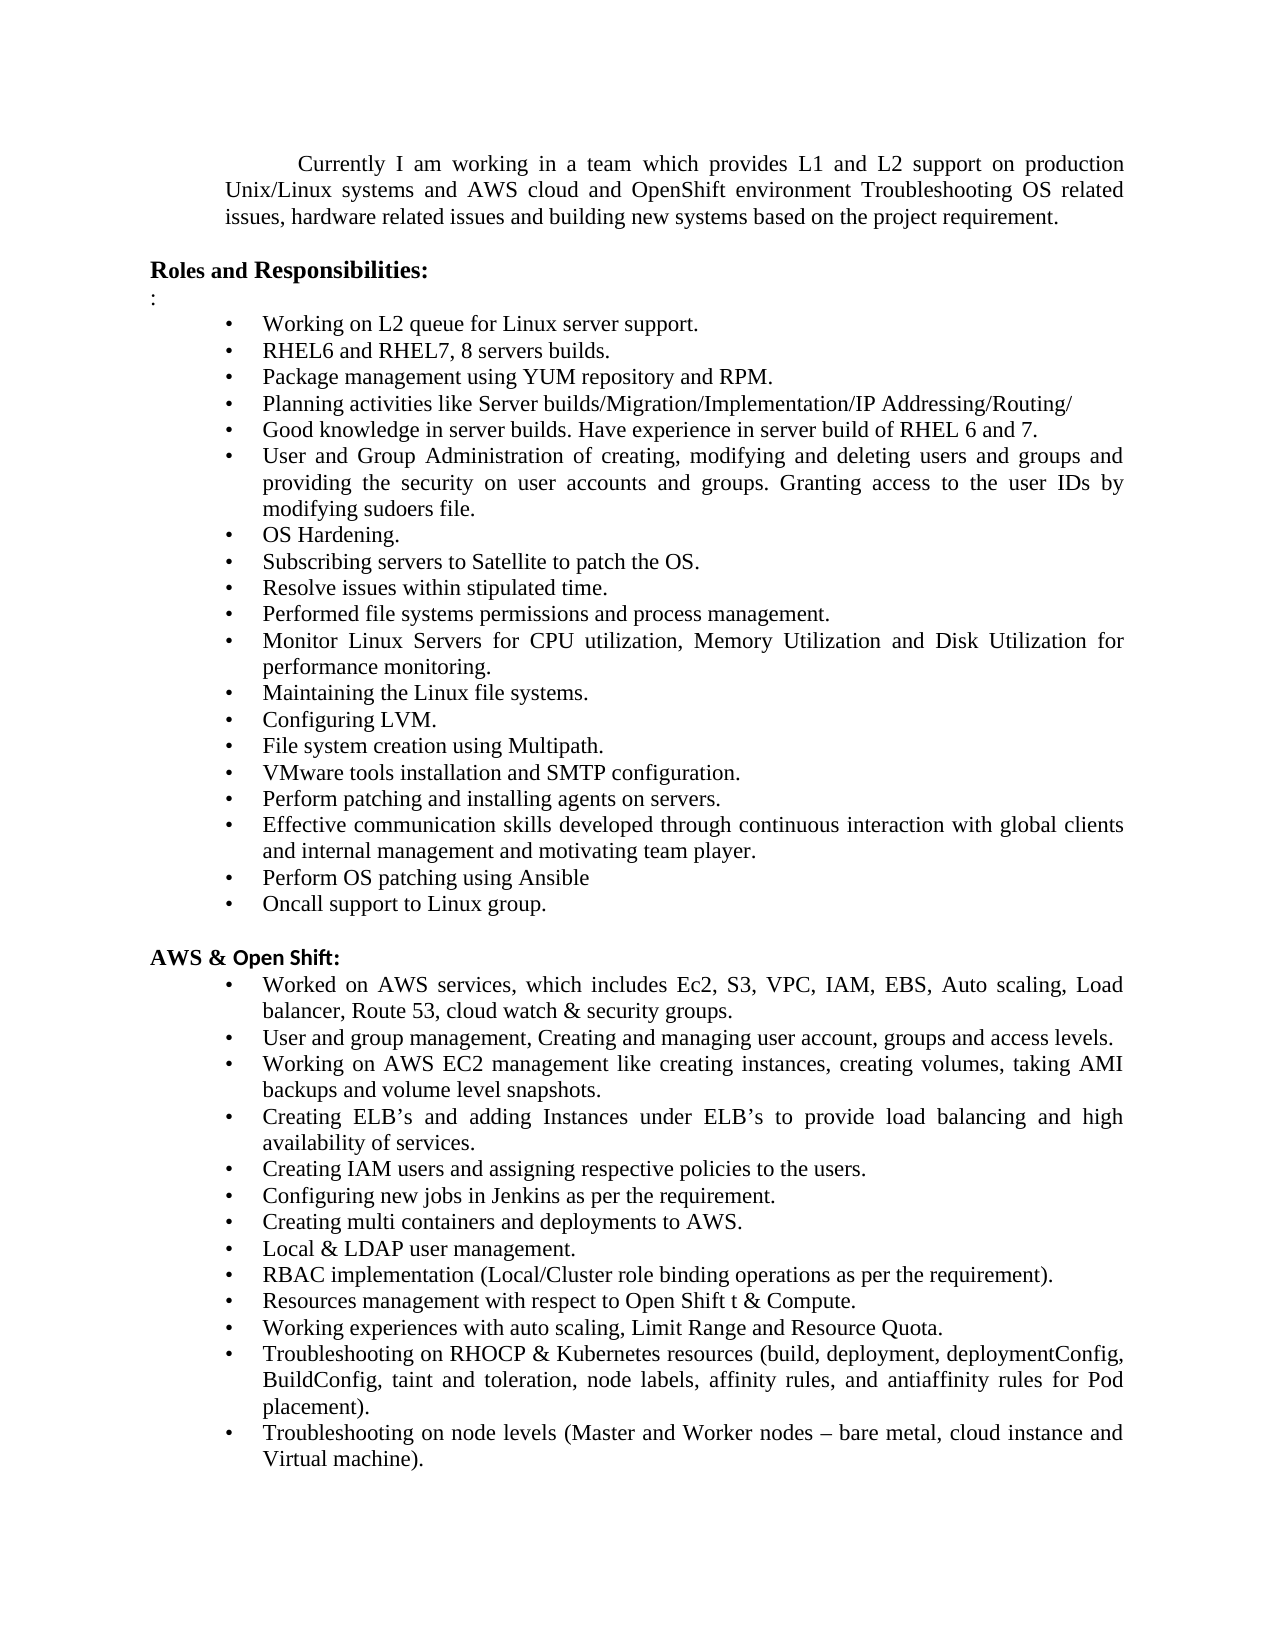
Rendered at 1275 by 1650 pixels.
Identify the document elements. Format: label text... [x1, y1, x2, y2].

list Performed file systems permissions and process management. [225, 600, 1125, 627]
list Planning activities like Server builds/Migration/Implementation/IP Addressing/Routing/ [225, 389, 1125, 416]
list RBAC implementation (Local/Cluster role binding operations as per the requirement). [225, 1261, 1125, 1287]
list Troubleshooting on node levels (Master and Worker nodes – bare metal, cloud instance and Virtual machine). [225, 1419, 1125, 1472]
list File system creation using Multipath. [225, 732, 1125, 758]
list Worked on AWS services, which includes Ec2, S3, VPC, IAM, EBS, Auto scaling, Load balancer, Route 53, cloud watch & security groups. [225, 971, 1125, 1024]
list Effective communication skills developed through continuous interaction with global clients and internal management and motivating team player. [225, 811, 1125, 864]
list Creating IAM users and assigning respective policies to the users. [225, 1156, 1125, 1182]
list OS Hardening. [225, 521, 1125, 548]
list Package management using YUM repository and RPM. [225, 363, 1125, 389]
list Resolve issues within stipulated time. [225, 574, 1125, 600]
list VMware tools installation and SMTP configuration. [225, 758, 1125, 785]
list Subscribing servers to Satellite to patch the OS. [225, 548, 1125, 574]
list Configuring new jobs in Jenkins as per the requirement. [225, 1182, 1125, 1208]
list Oncall support to Linux group. [225, 890, 1125, 917]
list User and Group Administration of creating, modifying and deleting users and groups and providing the security on user accounts and groups. Granting access to the user IDs by modifying sudoers file. [225, 442, 1125, 521]
text Currently I am working in a team which provides L1 and L2 support on production Unix/Linux systems and AWS cloud and OpenShift environment Troubleshooting OS related issues, hardware related issues and building new systems based on the project requirement. [225, 150, 1125, 229]
list Perform OS patching using Ansible [225, 864, 1125, 890]
list Creating multi containers and deployments to AWS. [225, 1208, 1125, 1234]
list Local & LDAP user management. [225, 1234, 1125, 1261]
list Configuring LVM. [225, 706, 1125, 732]
list Resources management with respect to Open Shift t & Compute. [225, 1287, 1125, 1314]
list Perform patching and installing agents on servers. [225, 785, 1125, 811]
list Working experiences with auto scaling, Limit Range and Resource Quota. [225, 1314, 1125, 1340]
list RHEL6 and RHEL7, 8 servers builds. [225, 337, 1125, 363]
list User and group management, Creating and managing user account, groups and access levels. [225, 1024, 1125, 1050]
list Good knowledge in server builds. Have experience in server build of RHEL 6 and 7. [225, 416, 1125, 442]
list Troubleshooting on RHOCP & Kubernetes resources (build, deployment, deploymentConfig, BuildConfig, taint and toleration, node labels, affinity rules, and antiaffinity rules for Pod placement). [225, 1340, 1125, 1419]
text Roles and Responsibilities: [150, 255, 1125, 284]
text AWS & Open Shift: [150, 943, 1125, 971]
list Working on L2 queue for Linux server support. [225, 311, 1125, 337]
list Monitor Linux Servers for CPU utilization, Memory Utilization and Disk Utilization for performance monitoring. [225, 627, 1125, 679]
text : [150, 284, 1125, 311]
list Maintaining the Linux file systems. [225, 679, 1125, 706]
list Creating ELB’s and adding Instances under ELB’s to provide load balancing and high availability of services. [225, 1103, 1125, 1156]
list Working on AWS EC2 management like creating instances, creating volumes, taking AMI backups and volume level snapshots. [225, 1050, 1125, 1103]
